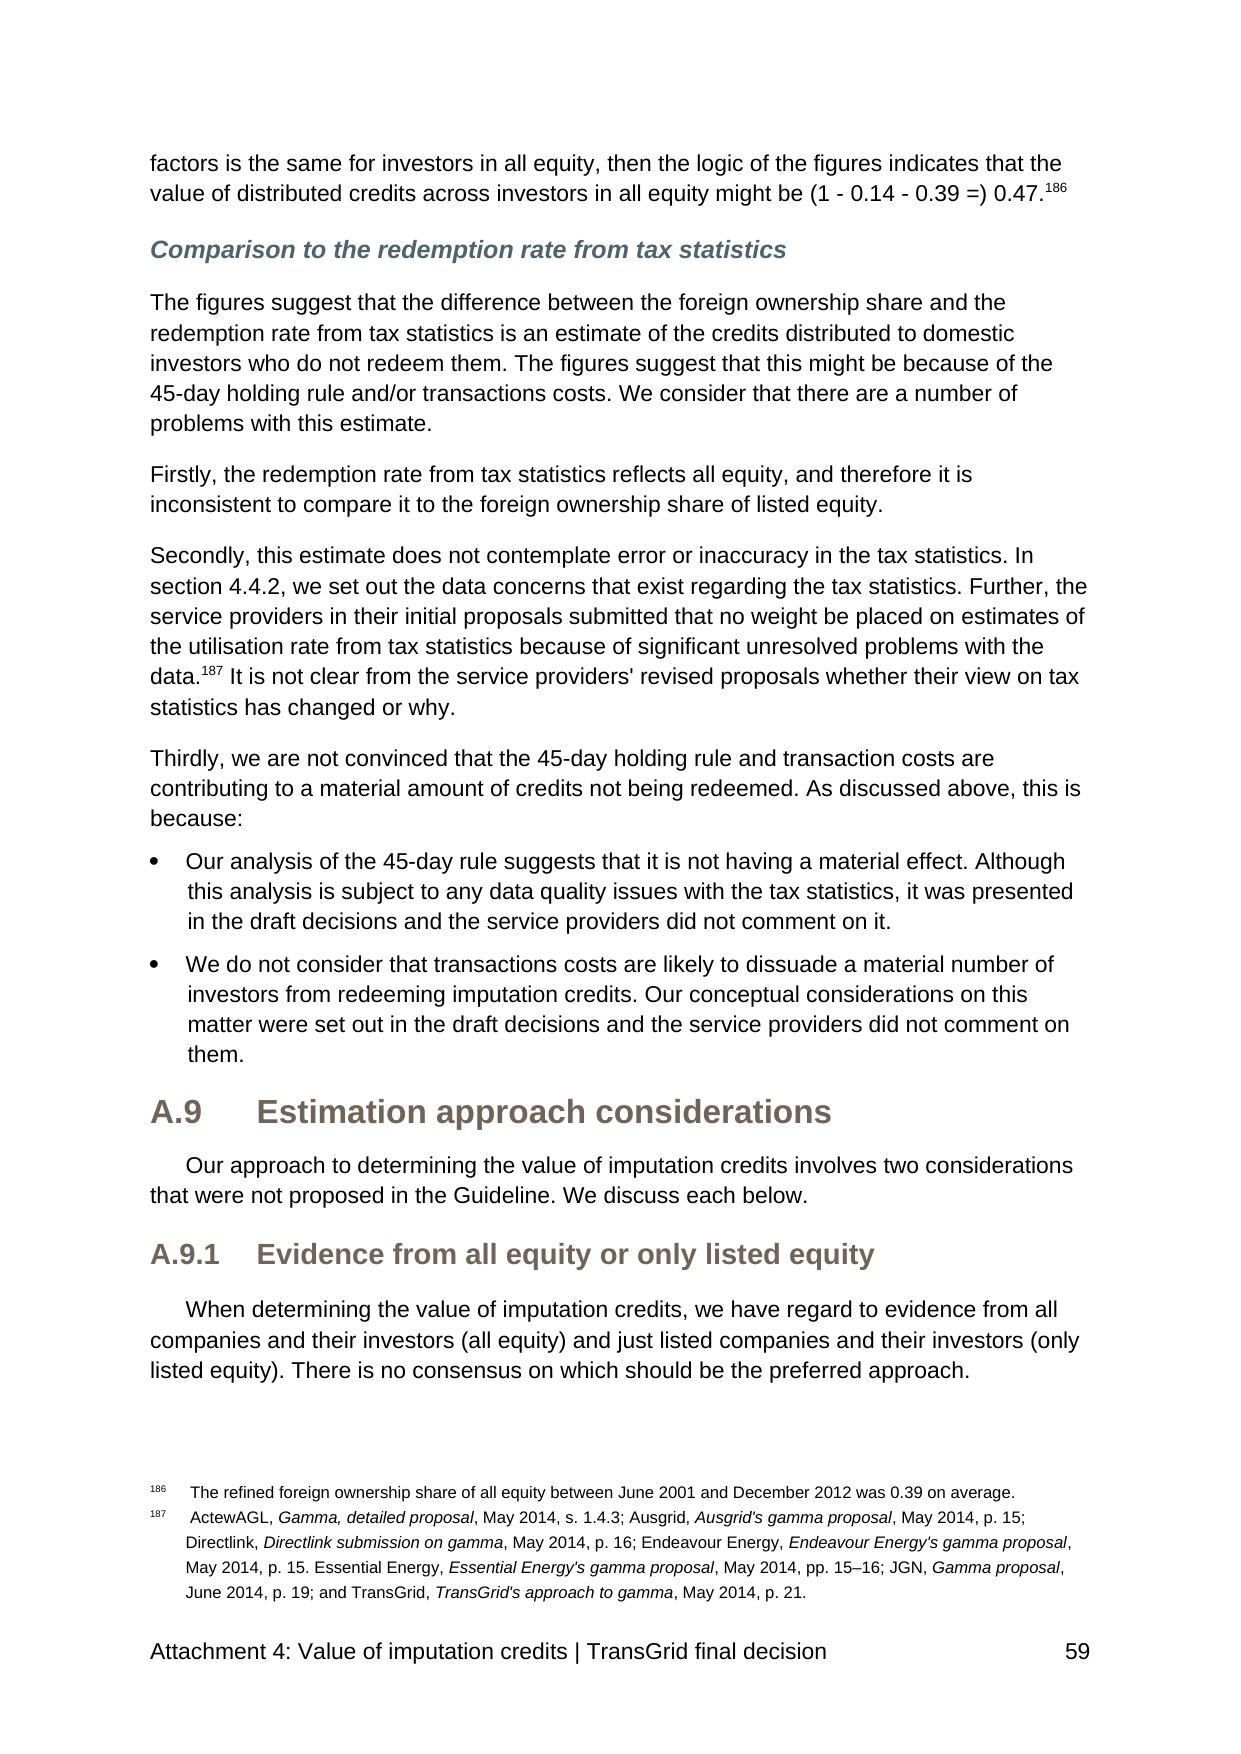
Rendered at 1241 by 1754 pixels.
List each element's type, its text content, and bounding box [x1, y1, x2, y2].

text Thirdly, we are not convinced that the 45-day holding rule and transaction costs are contributing to a material amount of credits not being redeemed. As discussed above, this is because: [150, 744, 1090, 831]
list When determining the value of imputation credits, we have regard to evidence from all companies and their investors (all equity) and just listed companies and their investors (only listed equity). There is no consensus on which should be the preferred approach. [150, 1296, 1090, 1383]
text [150, 150, 1090, 207]
subtitle Estimation approach considerations [150, 1092, 1090, 1131]
subtitle Comparison to the redemption rate from tax statistics [150, 235, 1090, 264]
text The figures suggest that the difference between the foreign ownership share and the redemption rate from tax statistics is an estimate of the credits distributed to domestic investors who do not redeem them. The figures suggest that this might be because of the 45-day holding rule and/or transactions costs. We consider that there are a number of problems with this estimate. [150, 289, 1090, 436]
list Our analysis of the 45-day rule suggests that it is not having a material effect. Although this analysis is subject to any data quality issues with the tax statistics, it was presented in the draft decisions and the service providers did not comment on it. [150, 848, 1090, 934]
text Firstly, the redemption rate from tax statistics reflects all equity, and therefore it is inconsistent to compare it to the foreign ownership share of listed equity. [150, 461, 1090, 518]
list Our approach to determining the value of imputation credits involves two considerations that were not proposed in the Guideline. We discuss each below. [150, 1152, 1090, 1208]
list We do not consider that transactions costs are likely to dissuade a material number of investors from redeeming imputation credits. Our conceptual considerations on this matter were set out in the draft decisions and the service providers did not comment on them. [150, 951, 1090, 1068]
text Secondly, this estimate does not contemplate error or inaccuracy in the tax statistics. In section 4.4.2, we set out the data concerns that exist regarding the tax statistics. Further, the service providers in their initial proposals submitted that no weight be placed on estimates of the utilisation rate from tax statistics because of significant unresolved problems with the data. It is not clear from the service providers' revised proposals whether their view on tax statistics has changed or why. [150, 542, 1090, 720]
subtitle Evidence from all equity or only listed equity [150, 1237, 1090, 1271]
